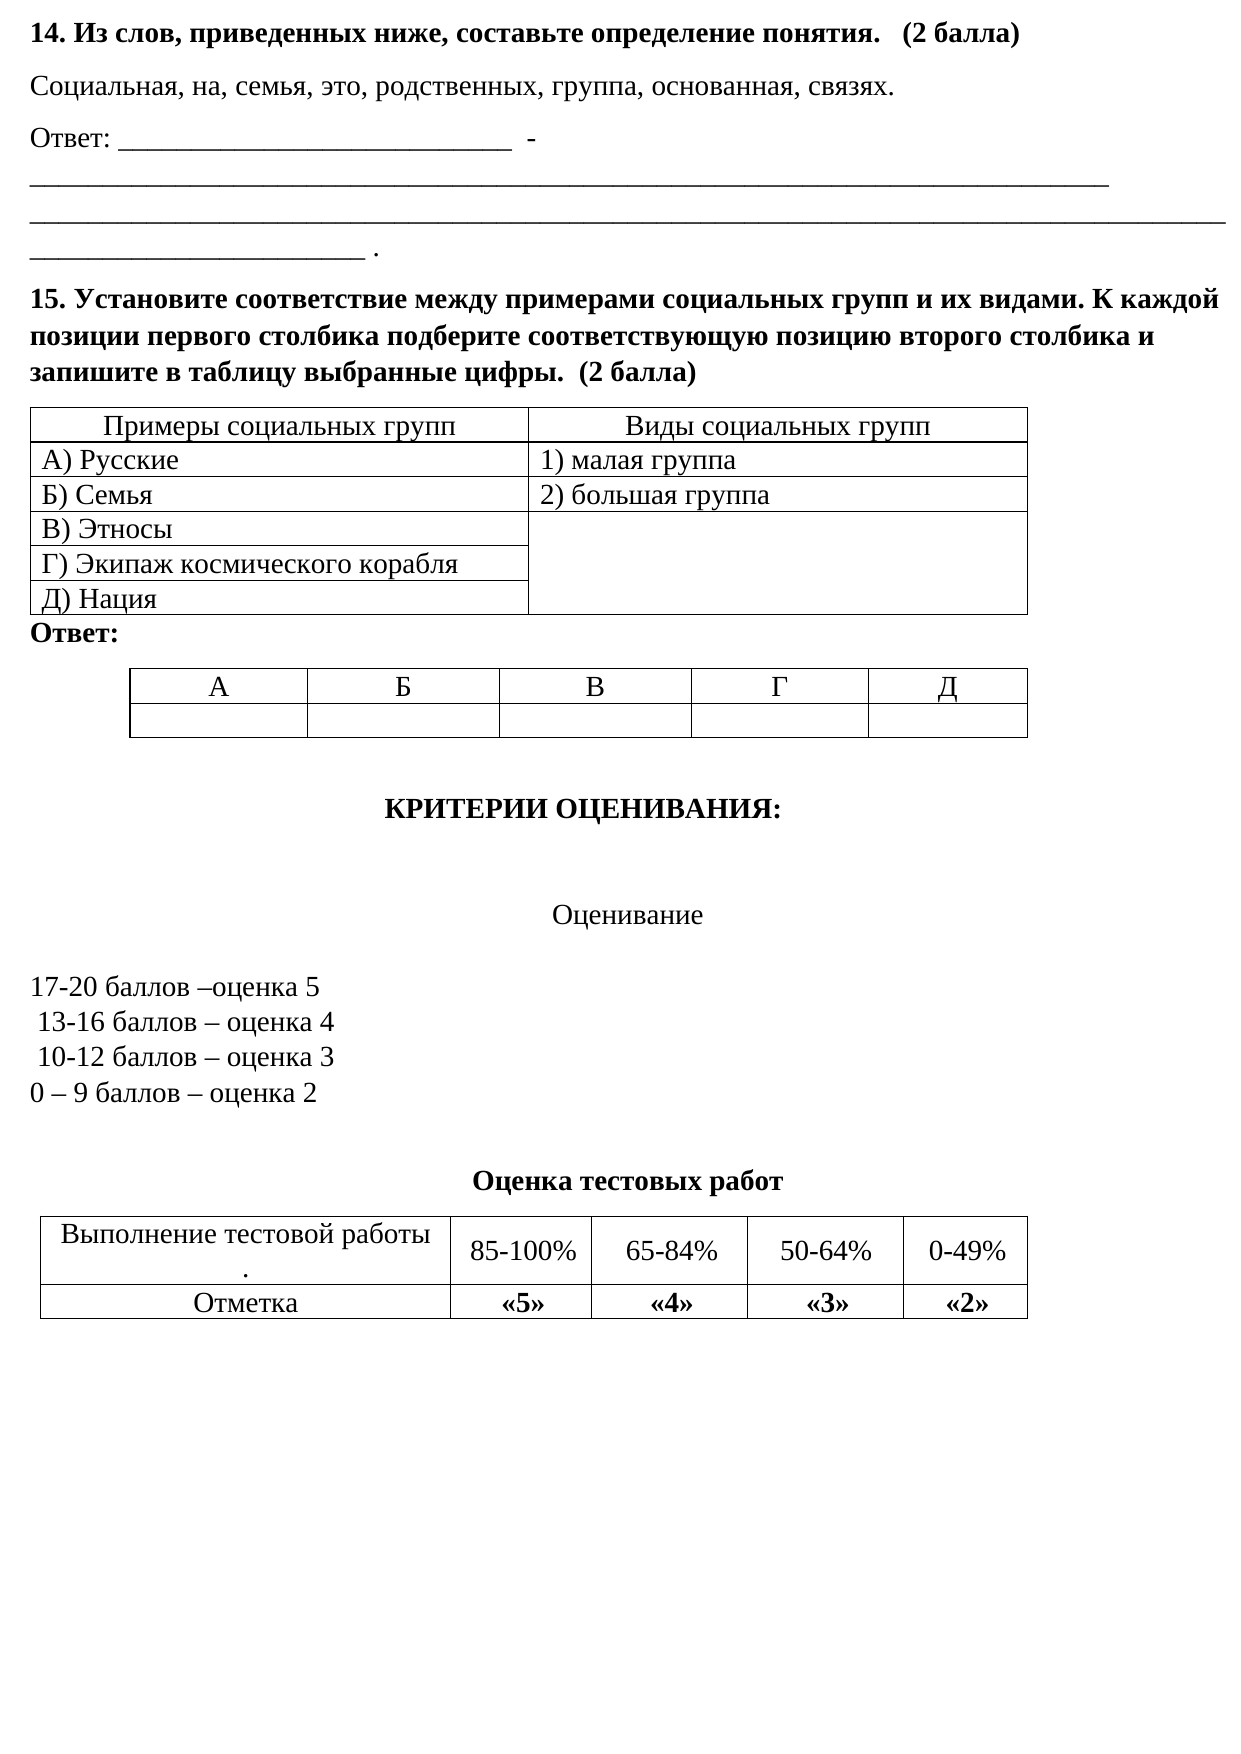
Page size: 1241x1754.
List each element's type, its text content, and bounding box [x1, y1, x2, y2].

text Оценка тестовых работ [29, 1163, 1226, 1196]
table_cell «2» [904, 1285, 1027, 1318]
table_cell [500, 704, 691, 737]
table_cell А) Русские [31, 443, 528, 476]
table_header 85-100% [451, 1217, 591, 1284]
table_header Виды социальных групп [529, 408, 1027, 441]
table_header Примеры социальных групп [31, 408, 528, 441]
table_cell Б) Семья [31, 477, 528, 511]
table_cell [131, 704, 307, 737]
table_cell В) Этносы [31, 512, 528, 545]
table_cell «3» [748, 1285, 903, 1318]
table_cell 2) большая группа [529, 477, 1027, 511]
text 13-16 баллов – оценка 4 [29, 1004, 1226, 1038]
table_cell Отметка [41, 1285, 450, 1318]
table_cell Г) Экипаж космического корабля [31, 546, 528, 580]
table_header А [131, 669, 307, 703]
text 17-20 баллов –оценка 5 [29, 969, 1226, 1003]
text 15. Установите соответствие между примерами социальных групп и их видами. К каждой позиции первого столбика подберите соответствующую позицию второго столбика и запишите в таблицу выбранные цифры. (2 балла) [29, 282, 1226, 387]
table_header Г [692, 669, 868, 703]
text Оценивание [29, 897, 1226, 930]
text 10-12 баллов – оценка 3 [29, 1039, 1226, 1073]
text КРИТЕРИИ ОЦЕНИВАНИЯ: [0, 791, 1226, 825]
table_cell «4» [592, 1285, 747, 1318]
table_header 0-49% [904, 1217, 1027, 1284]
table_header 50-64% [748, 1217, 903, 1284]
table_cell 1) малая группа [529, 443, 1027, 476]
table_header Б [308, 669, 499, 703]
table_cell [692, 704, 868, 737]
table_cell [529, 512, 1027, 614]
table_header В [500, 669, 691, 703]
text Социальная, на, семья, это, родственных, группа, основанная, связях. [29, 68, 1226, 101]
table_cell [869, 704, 1027, 737]
text 0 – 9 баллов – оценка 2 [29, 1075, 1226, 1108]
text Ответ: ___________________________ - __________________________________________________________________________ _________________________________________________________________________________________________________ . [29, 224, 1226, 262]
table_cell [308, 704, 499, 737]
text 14. Из слов, приведенных ниже, составьте определение понятия. (2 балла) [29, 15, 1226, 48]
table_cell Д) Нация [31, 581, 528, 614]
table_header Д [869, 669, 1027, 703]
table_header 65-84% [592, 1217, 747, 1284]
table_header Выполнение тестовой работы . [41, 1217, 450, 1284]
text Ответ: ___________________________ - __________________________________________________________________________ _________________________________________________________________________________________________________ . [29, 120, 1226, 222]
text Ответ: [29, 615, 1226, 649]
table_cell «5» [451, 1285, 591, 1318]
